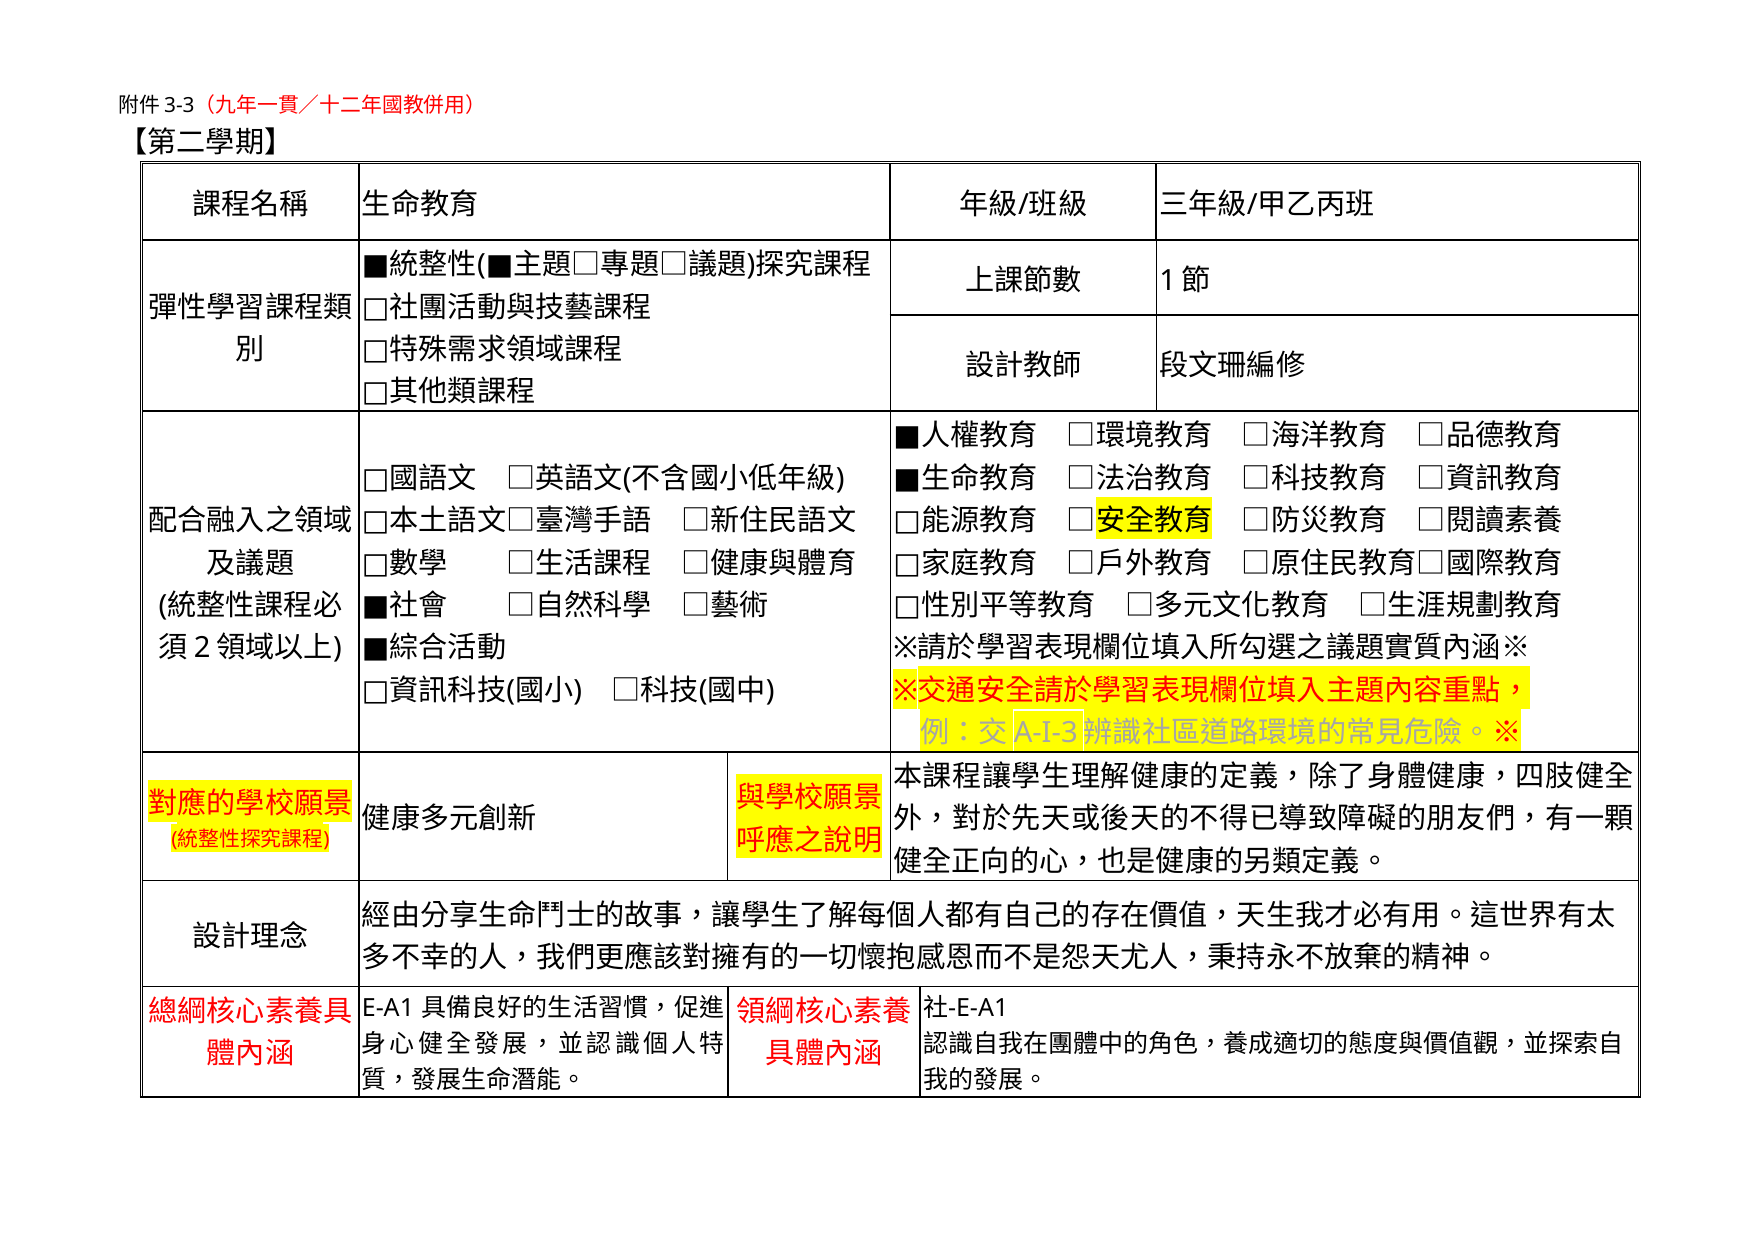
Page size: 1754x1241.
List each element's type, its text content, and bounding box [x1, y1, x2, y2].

table_cell 配合融入之領域及議題 (統整性課程必須2領域以上) [143, 412, 358, 751]
table_cell 經由分享生命鬥士的故事，讓學生了解每個人都有自己的存在價值，天生我才必有用。這世界有太多不幸的人，我們更應該對擁有的一切懷抱感恩而不是怨天尤人，秉持永不放棄的精神。 [360, 881, 1638, 986]
table_cell 1節 [1157, 241, 1638, 314]
table_cell 與學校願景呼應之說明 [728, 753, 890, 879]
table_header 課程名稱 [143, 164, 358, 239]
table_cell 本課程讓學生理解健康的定義，除了身體健康，四肢健全外，對於先天或後天的不得已導致障礙的朋友們，有一顆健全正向的心，也是健康的另類定義。 [891, 753, 1638, 879]
table_cell 上課節數 [891, 241, 1156, 314]
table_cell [921, 987, 1638, 1096]
table_cell 領綱核心素養 具體內涵 [729, 987, 919, 1096]
table_cell ■統整性(■主題□專題□議題)探究課程 □社團活動與技藝課程 □特殊需求領域課程 □其他類課程 [360, 241, 890, 410]
table_header 年級/班級 [891, 164, 1155, 239]
table_cell 設計理念 [143, 881, 358, 986]
table_cell □國語文 □英語文(不含國小低年級) □本土語文□臺灣手語 □新住民語文 □數學 □生活課程 □健康與體育 ■社會 □自然科學 □藝術 ■綜合活動 □資訊科技(國小) □科技(國中) [360, 412, 890, 751]
table_header 生命教育 [360, 164, 889, 239]
table_cell 對應的學校願景 (統整性探究課程) [143, 753, 358, 879]
table_header 三年級/甲乙丙班 [1157, 164, 1638, 239]
table_cell 彈性學習課程類別 [143, 241, 358, 410]
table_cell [360, 987, 727, 1096]
table_cell 總綱核心素養具體內涵 [143, 987, 358, 1096]
text 【第二學期】 [118, 119, 1636, 161]
table_cell 健康多元創新 [360, 753, 727, 879]
table_cell 設計教師 [891, 316, 1156, 410]
table_cell 段文珊編修 [1157, 316, 1638, 410]
table_cell ■人權教育 □環境教育 □海洋教育 □品德教育 ■生命教育 □法治教育 □科技教育 □資訊教育 □能源教育 □安全教育 □防災教育 □閱讀素養 □家庭教育 □戶外教育 □原住民教育□國際教育 □性別平等教育 □多元文化教育 □生涯規劃教育 ※請於學習表現欄位填入所勾選之議題實質內涵※ ※交通安全請於學習表現欄位填入主題內容重點， 例：交A-I-3辨識社區道路環境的常見危險。※ [891, 412, 1638, 751]
